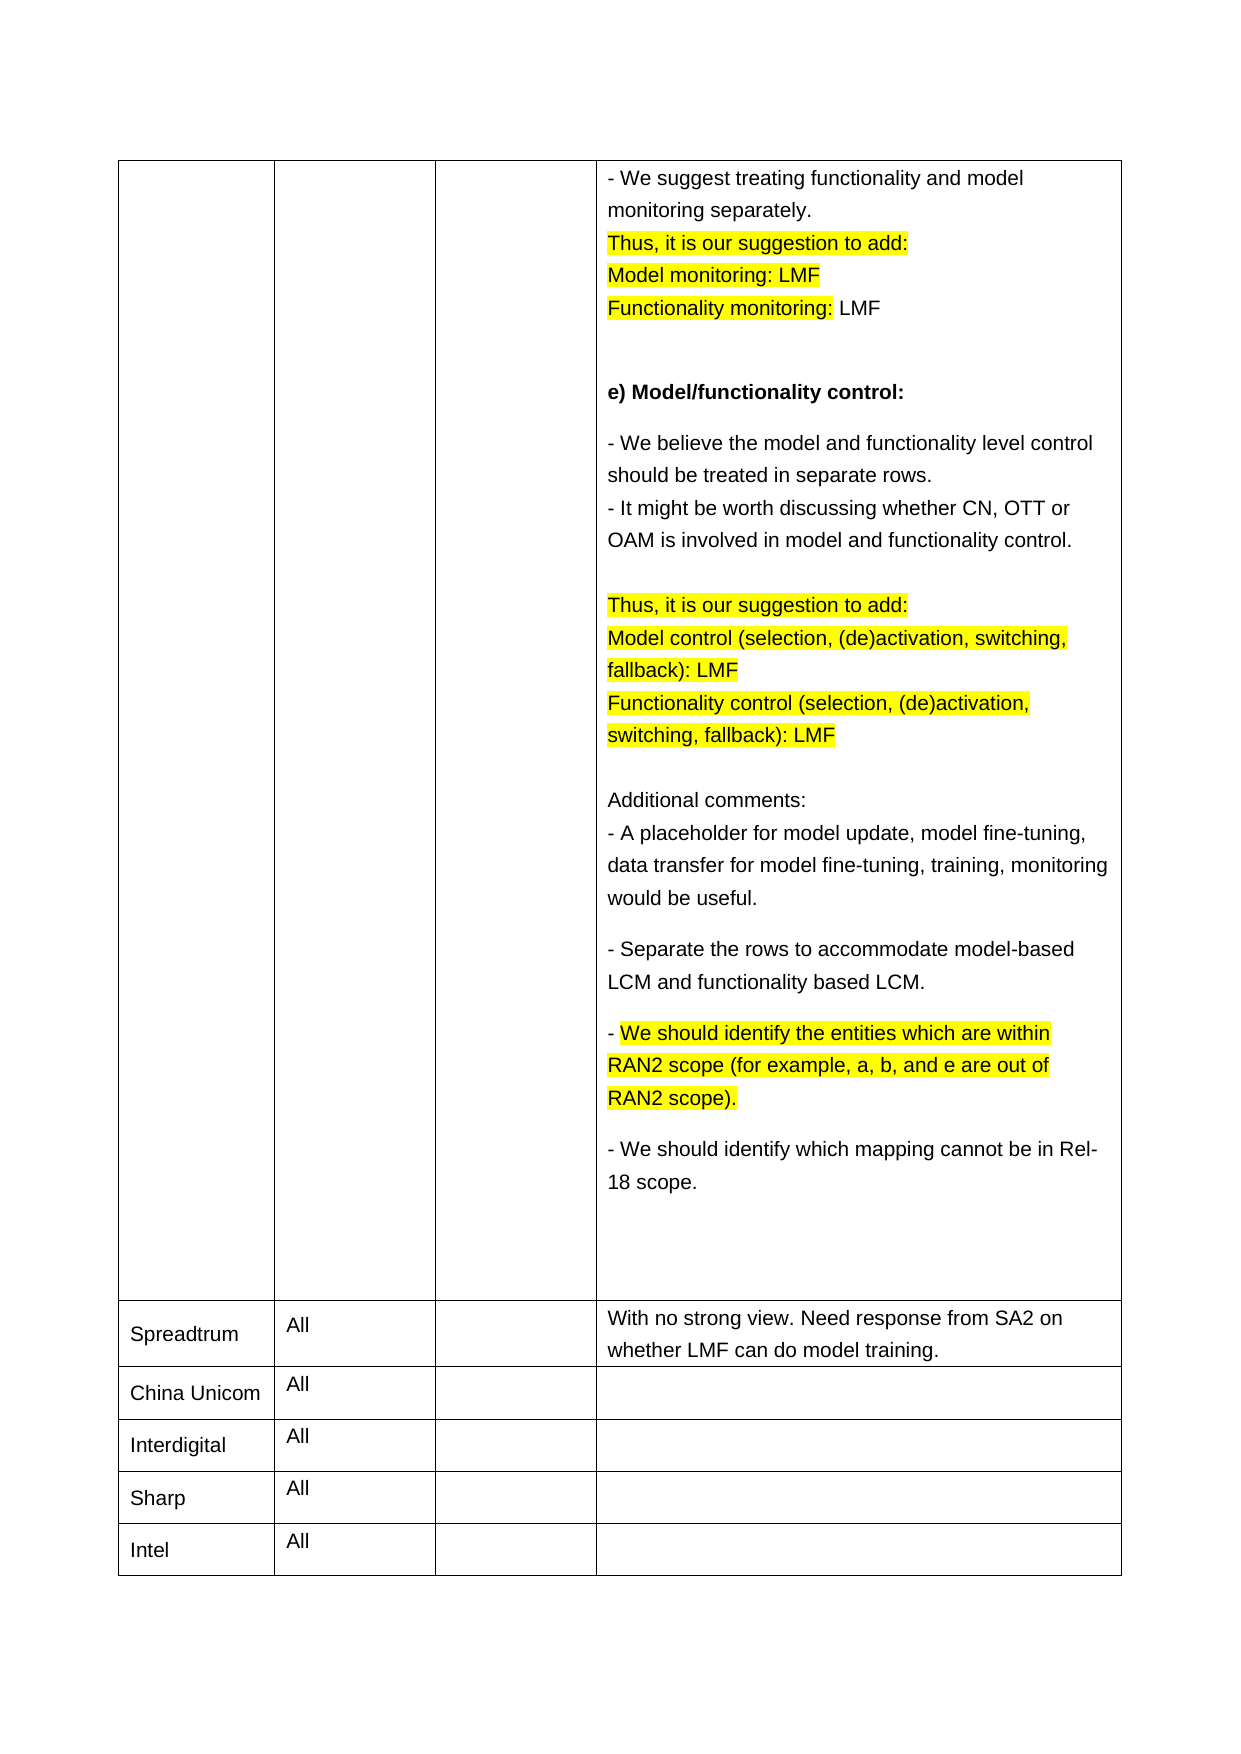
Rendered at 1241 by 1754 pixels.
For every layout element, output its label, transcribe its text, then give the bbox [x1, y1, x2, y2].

table_cell Spreadtrum [119, 1301, 274, 1366]
table_cell All [275, 1301, 435, 1366]
table_cell Sharp [119, 1472, 274, 1523]
table_cell All [275, 1524, 435, 1575]
table_cell [436, 1301, 596, 1366]
table_cell China Unicom [119, 1367, 274, 1418]
table_cell [436, 1420, 596, 1471]
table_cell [275, 161, 435, 1300]
table_cell [436, 1472, 596, 1523]
table_cell [436, 1524, 596, 1575]
table_cell All [275, 1472, 435, 1523]
table_cell [436, 1367, 596, 1418]
table_cell With no strong view. Need response from SA2 on whether LMF can do model training. [597, 1301, 1121, 1366]
table_cell [597, 1524, 1121, 1575]
table_cell All [275, 1420, 435, 1471]
table_cell Interdigital [119, 1420, 274, 1471]
table_cell [436, 161, 596, 1300]
table_cell Intel [119, 1524, 274, 1575]
table_cell All [275, 1367, 435, 1418]
table_cell [597, 1472, 1121, 1523]
table_cell [597, 1367, 1121, 1418]
table_cell [597, 1420, 1121, 1471]
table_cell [597, 161, 1121, 1300]
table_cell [119, 161, 274, 1300]
